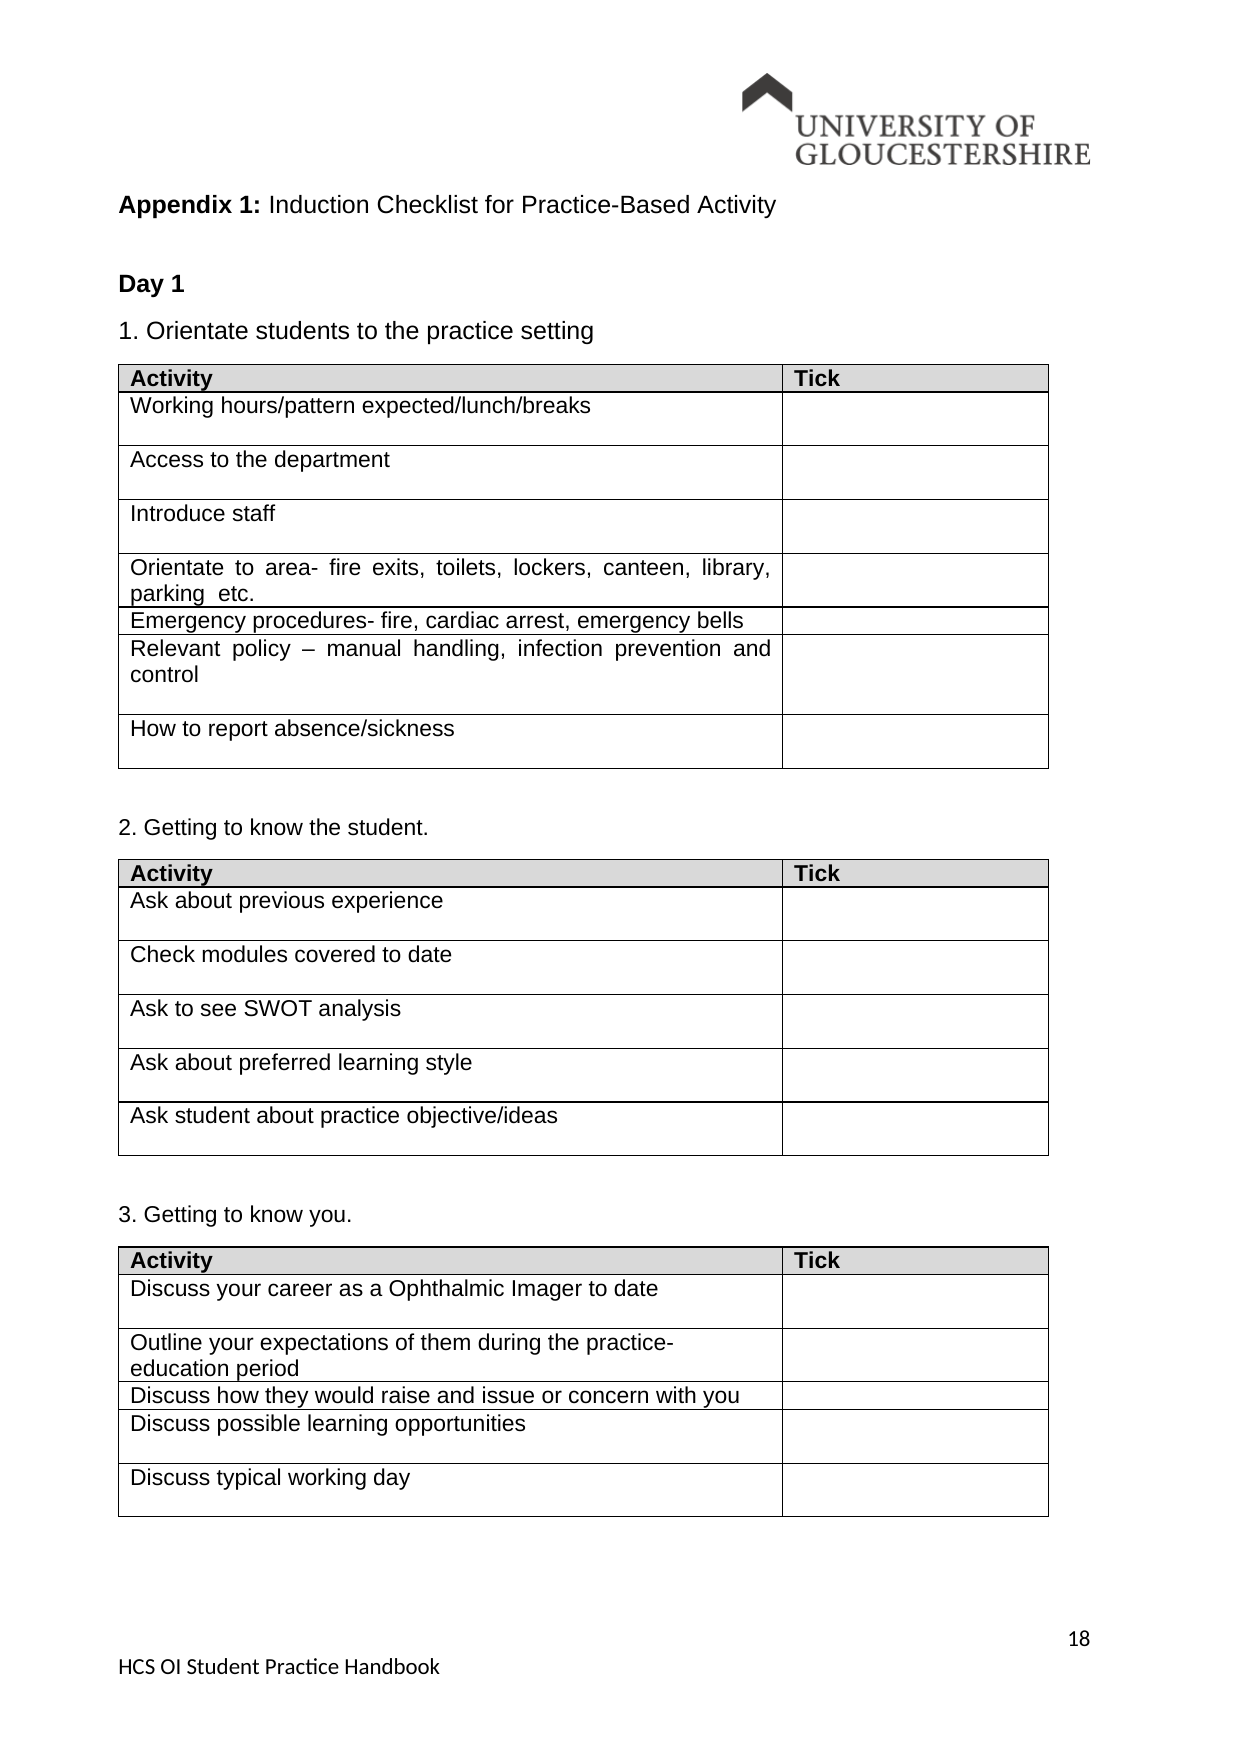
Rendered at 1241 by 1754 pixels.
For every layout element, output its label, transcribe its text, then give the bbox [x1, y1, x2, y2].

text 2. Getting to know the student. [118, 814, 1090, 840]
table_header Tick [783, 860, 1048, 886]
table_cell [783, 1329, 1048, 1381]
table_cell [783, 1103, 1048, 1155]
table_cell [783, 1382, 1048, 1409]
table_cell [783, 715, 1048, 768]
table_cell Outline your expectations of them during the practice-education period [119, 1329, 782, 1381]
table_cell [783, 635, 1048, 714]
table_cell How to report absence/sickness [119, 715, 782, 768]
table_cell [783, 608, 1048, 634]
table_header Activity [119, 860, 782, 886]
table_cell Introduce staff [119, 500, 782, 553]
table_cell [783, 554, 1048, 606]
text 1. Orientate students to the practice setting [118, 316, 1090, 345]
table_cell [783, 1464, 1048, 1516]
text Day 1 [118, 269, 1090, 297]
picture [742, 73, 1091, 165]
table_cell Access to the department [119, 446, 782, 499]
table_cell Relevant policy – manual handling, infection prevention and control [119, 635, 782, 714]
table_cell Ask about previous experience [119, 888, 782, 940]
table_cell [783, 888, 1048, 940]
table_header Tick [783, 1248, 1048, 1274]
table_cell [783, 500, 1048, 553]
table_header Activity [119, 1248, 782, 1274]
table_cell Emergency procedures- fire, cardiac arrest, emergency bells [119, 608, 782, 634]
table_cell Working hours/pattern expected/lunch/breaks [119, 393, 782, 445]
table_cell [783, 1049, 1048, 1101]
table_cell Ask student about practice objective/ideas [119, 1103, 782, 1155]
table_cell [783, 446, 1048, 499]
text 3. Getting to know you. [118, 1201, 1090, 1228]
table_header Activity [119, 365, 782, 391]
subtitle Appendix 1: Induction Checklist for Practice-Based Activity [118, 190, 1090, 219]
table_cell [783, 995, 1048, 1048]
table_cell [783, 1275, 1048, 1327]
table_cell Discuss typical working day [119, 1464, 782, 1516]
table_cell [783, 941, 1048, 994]
table_cell Ask to see SWOT analysis [119, 995, 782, 1048]
table_cell [783, 393, 1048, 445]
table_cell Discuss your career as a Ophthalmic Imager to date [119, 1275, 782, 1327]
table_cell Discuss possible learning opportunities [119, 1410, 782, 1462]
table_cell Ask about preferred learning style [119, 1049, 782, 1101]
table_header Tick [783, 365, 1048, 391]
table_cell Check modules covered to date [119, 941, 782, 994]
table_cell Orientate to area- fire exits, toilets, lockers, canteen, library, parking etc. [119, 554, 782, 606]
table_cell [783, 1410, 1048, 1462]
table_cell Discuss how they would raise and issue or concern with you [119, 1382, 782, 1409]
